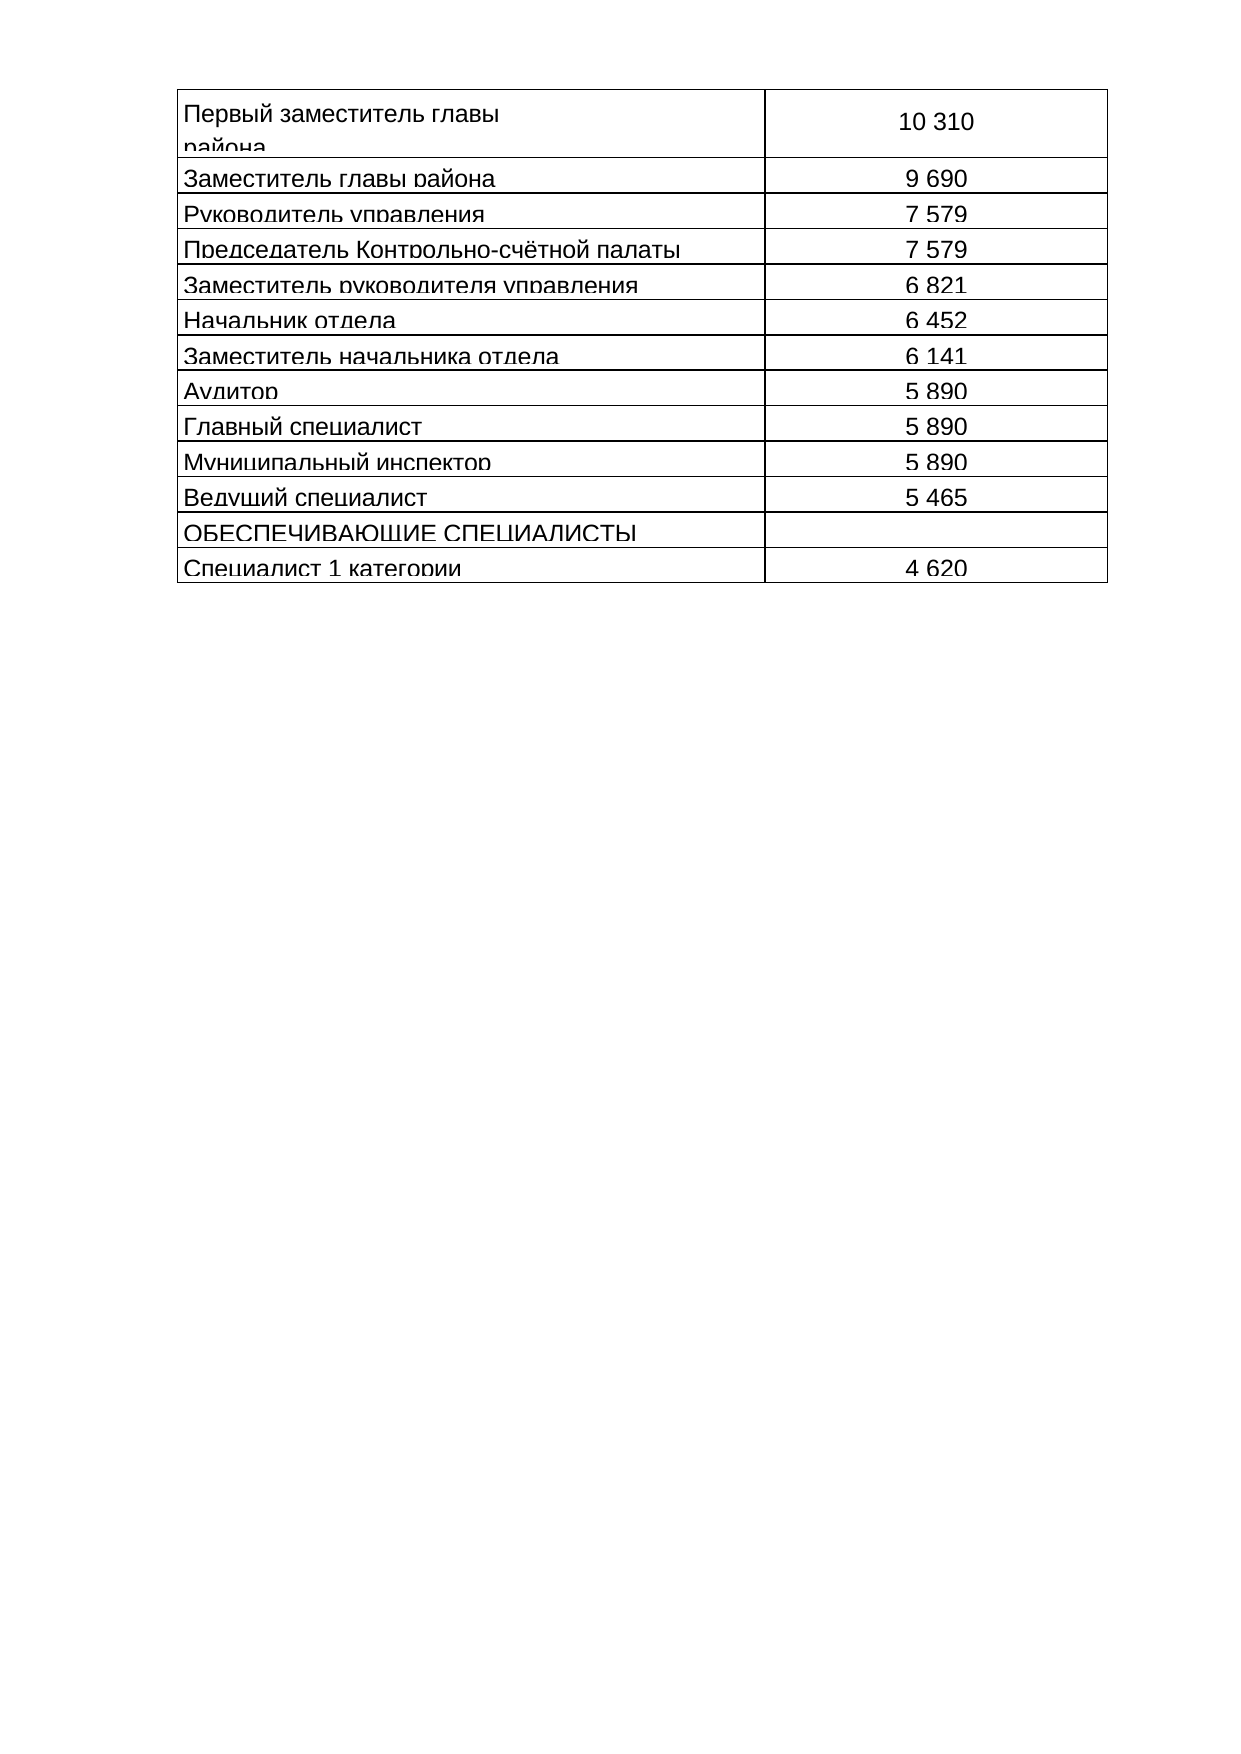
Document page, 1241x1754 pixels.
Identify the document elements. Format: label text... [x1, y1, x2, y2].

table_cell 6 452 [766, 300, 1107, 334]
table_cell 5 890 [766, 442, 1107, 476]
table_cell ОБЕСПЕЧИВАЮЩИЕ СПЕЦИАЛИСТЫ [178, 513, 764, 546]
table_cell Аудитор [178, 371, 764, 405]
table_cell 9 690 [766, 158, 1107, 192]
table_cell Начальник отдела [178, 300, 764, 334]
table_cell Руководитель управления [178, 194, 764, 228]
table_cell 6 821 [766, 265, 1107, 298]
table_cell Муниципальный инспектор [178, 442, 764, 476]
table_cell Заместитель начальника отдела [178, 336, 764, 369]
table_cell 7 579 [766, 194, 1107, 228]
table_cell Заместитель главы района [178, 158, 764, 192]
table_cell 5 890 [766, 371, 1107, 405]
table_cell 5 890 [766, 406, 1107, 440]
table_cell 7 579 [766, 229, 1107, 263]
table_cell Ведущий специалист [178, 477, 764, 511]
table_cell [766, 513, 1107, 546]
table_cell Председатель Контрольно-счётной палаты [178, 229, 764, 263]
table_cell Заместитель руководителя управления [178, 265, 764, 298]
table_cell Первый заместитель главы района [178, 90, 764, 157]
table_cell 5 465 [766, 477, 1107, 511]
table_cell 6 141 [766, 336, 1107, 369]
table_cell 4 620 [766, 548, 1107, 582]
table_cell Главный специалист [178, 406, 764, 440]
table_cell 10 310 [766, 90, 1107, 157]
table_cell Специалист 1 категории [178, 548, 764, 582]
